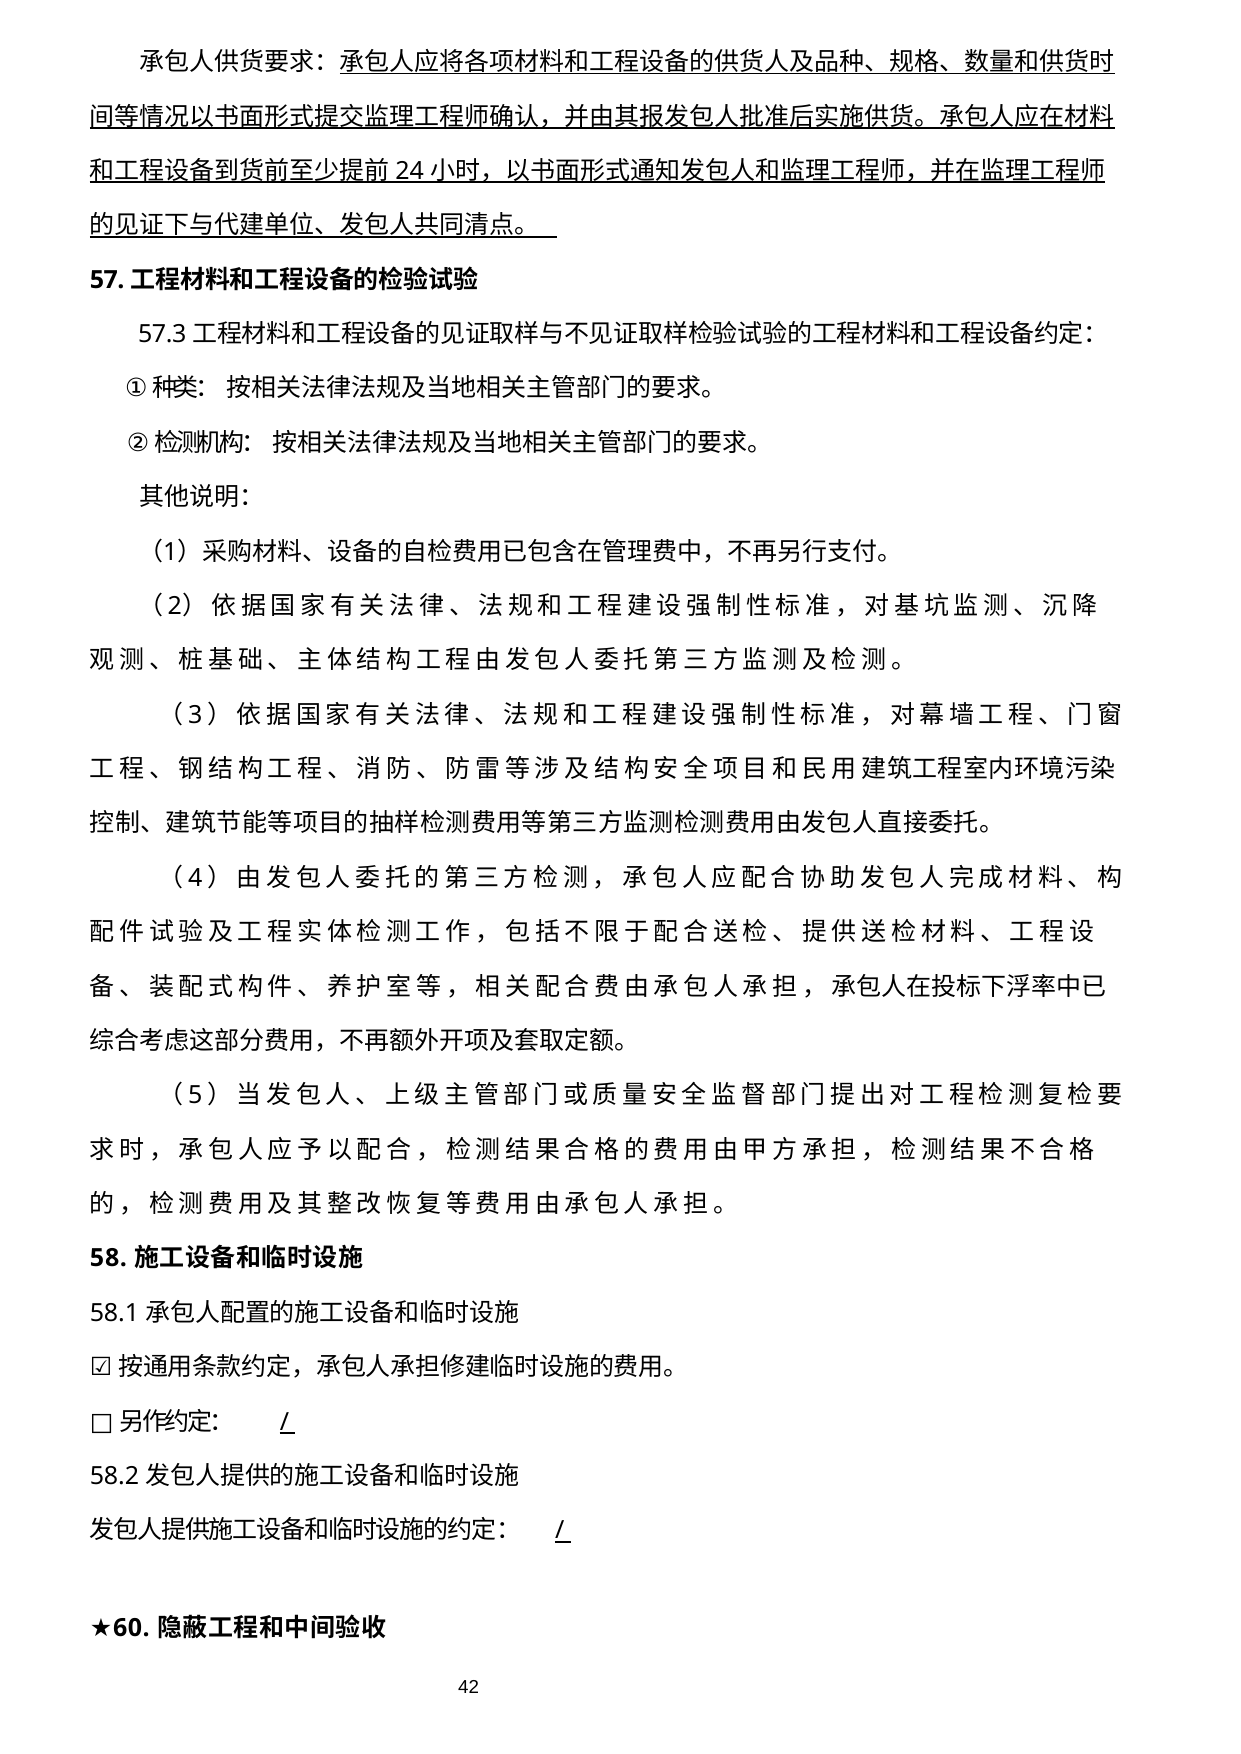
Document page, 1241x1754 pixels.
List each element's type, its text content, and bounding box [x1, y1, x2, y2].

list 采购材料、设备的自检费用已包含在管理费中，不再另行支付。 [89, 531, 1126, 567]
text 57. 工程材料和工程设备的检验试验 [89, 259, 1126, 295]
text 其他说明： [89, 477, 1126, 513]
text □ 另作约定： / [89, 1401, 1126, 1437]
text 发包人提供施工设备和临时设施的约定： / [89, 1510, 1126, 1546]
text ☑ 按通用条款约定，承包人承担修建临时设施的费用。 [89, 1347, 1126, 1383]
text 58.1 承包人配置的施工设备和临时设施 [89, 1292, 1126, 1328]
text （5）当发包人、上级主管部门或质量安全监督部门提出对工程检测复检要求时，承包人应予以配合，检测结果合格的费用由甲方承担，检测结果不合格的，检测费用及其整改恢复等费用由承包人承担。 [89, 1075, 1126, 1220]
text ★60. 隐蔽工程和中间验收 [89, 1607, 1126, 1643]
text ②检测机构： 按相关法律法规及当地相关主管部门的要求。 [89, 422, 1126, 458]
text ①种类： 按相关法律法规及当地相关主管部门的要求。 [89, 368, 1126, 404]
text 58.2 发包人提供的施工设备和临时设施 [89, 1455, 1126, 1492]
list （4）由发包人委托的第三方检测，承包人应配合协助发包人完成材料、构配件试验及工程实体检测工作，包括不限于配合送检、提供送检材料、工程设备、装配式构件、养护室等，相关配合费由承包人承担，承包人在投标下浮率中已综合考虑这部分费用，不再额外开项及套取定额。 [89, 857, 1126, 1057]
list 依据国家有关法律、法规和工程建设强制性标准，对基坑监测、沉降观测、桩基础、主体结构工程由发包人委托第三方监测及检测。 [89, 585, 1126, 676]
text （3）依据国家有关法律、法规和工程建设强制性标准，对幕墙工程、门窗工程、钢结构工程、消防、防雷等涉及结构安全项目和民用建筑工程室内环境污染控制、建筑节能等项目的抽样检测费用等第三方监测检测费用由发包人直接委托。 [89, 694, 1126, 839]
text 58. 施工设备和临时设施 [89, 1238, 1126, 1274]
text 承包人供货要求：承包人应将各项材料和工程设备的供货人及品种、规格、数量和供货时间等情况以书面形式提交监理工程师确认，并由其报发包人批准后实施供货。承包人应在材料和工程设备到货前至少提前 24 小时，以书面形式通知发包人和监理工程师，并在监理工程师的见证下与代建单位、发包人共同清点。 [89, 42, 1126, 241]
text 57.3 工程材料和工程设备的见证取样与不见证取样检验试验的工程材料和工程设备约定： [89, 313, 1126, 350]
